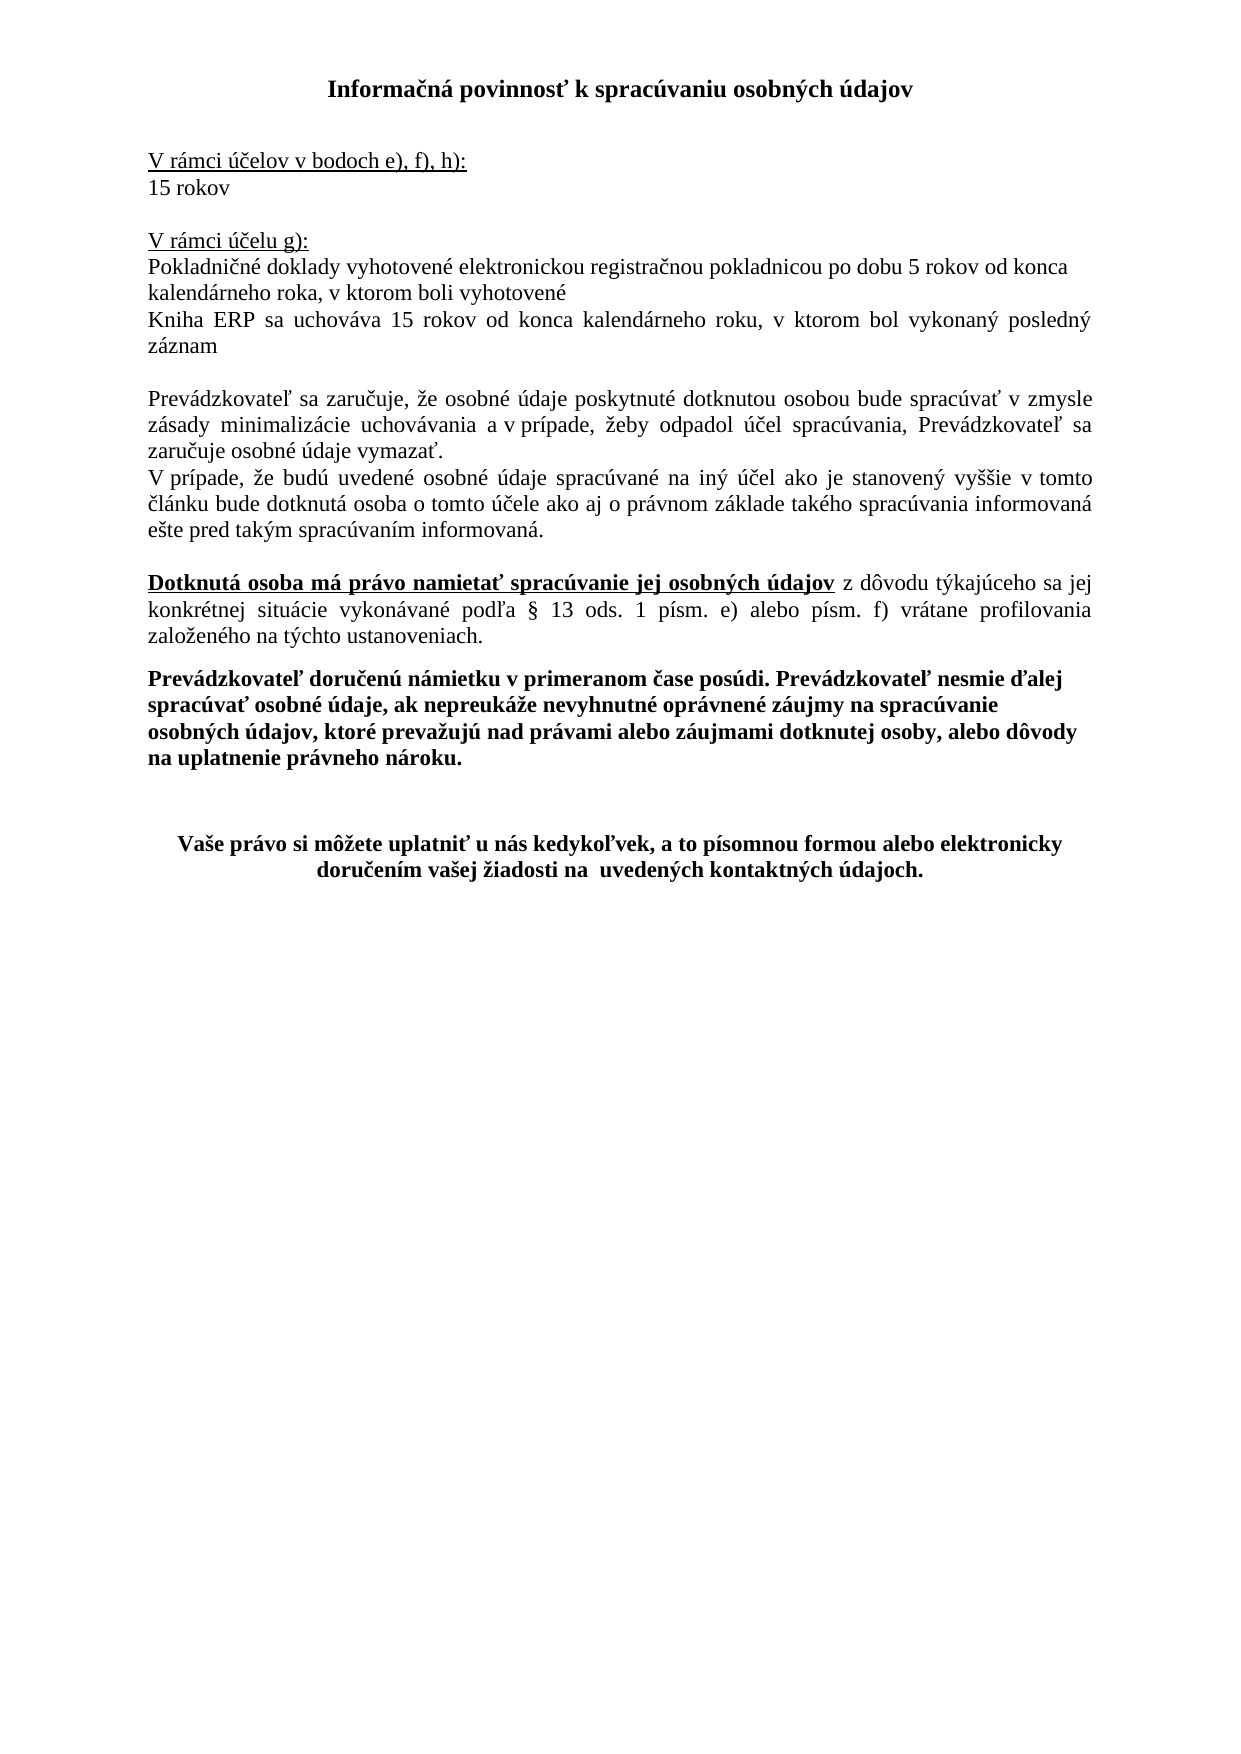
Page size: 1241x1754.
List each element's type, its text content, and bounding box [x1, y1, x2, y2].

text Dotknutá osoba má právo namietať spracúvanie jej osobných údajov z dôvodu týkajúceho sa jej konkrétnej situácie vykonávané podľa § 13 ods. 1 písm. e) alebo písm. f) vrátane profilovania založeného na týchto ustanoveniach. [148, 569, 1093, 648]
text V rámci účelov v bodoch e), f), h): [148, 148, 1093, 174]
text Kniha ERP sa uchováva 15 rokov od konca kalendárneho roku, v ktorom bol vykonaný posledný záznam [148, 306, 1093, 358]
text Prevádzkovateľ doručenú námietku v primeranom čase posúdi. Prevádzkovateľ nesmie ďalej spracúvať osobné údaje, ak nepreukáže nevyhnutné oprávnené záujmy na spracúvanie osobných údajov, ktoré prevažujú nad právami alebo záujmami dotknutej osoby, alebo dôvody na uplatnenie právneho nároku. [148, 665, 1093, 770]
text Pokladničné doklady vyhotovené elektronickou registračnou pokladnicou po dobu 5 rokov od konca kalendárneho roka, v ktorom boli vyhotovené [148, 253, 1093, 306]
text Prevádzkovateľ sa zaručuje, že osobné údaje poskytnuté dotknutou osobou bude spracúvať v zmysle zásady minimalizácie uchovávania a v prípade, žeby odpadol účel spracúvania, Prevádzkovateľ sa zaručuje osobné údaje vymazať. [148, 385, 1093, 464]
text V prípade, že budú uvedené osobné údaje spracúvané na iný účel ako je stanovený vyššie v tomto článku bude dotknutá osoba o tomto účele ako aj o právnom základe takého spracúvania informovaná ešte pred takým spracúvaním informovaná. [148, 464, 1093, 543]
text 15 rokov [148, 174, 1093, 200]
text Vaše právo si môžete uplatniť u nás kedykoľvek, a to písomnou formou alebo elektronicky doručením vašej žiadosti na uvedených kontaktných údajoch. [148, 830, 1093, 883]
text V rámci účelu g): [148, 227, 1093, 253]
